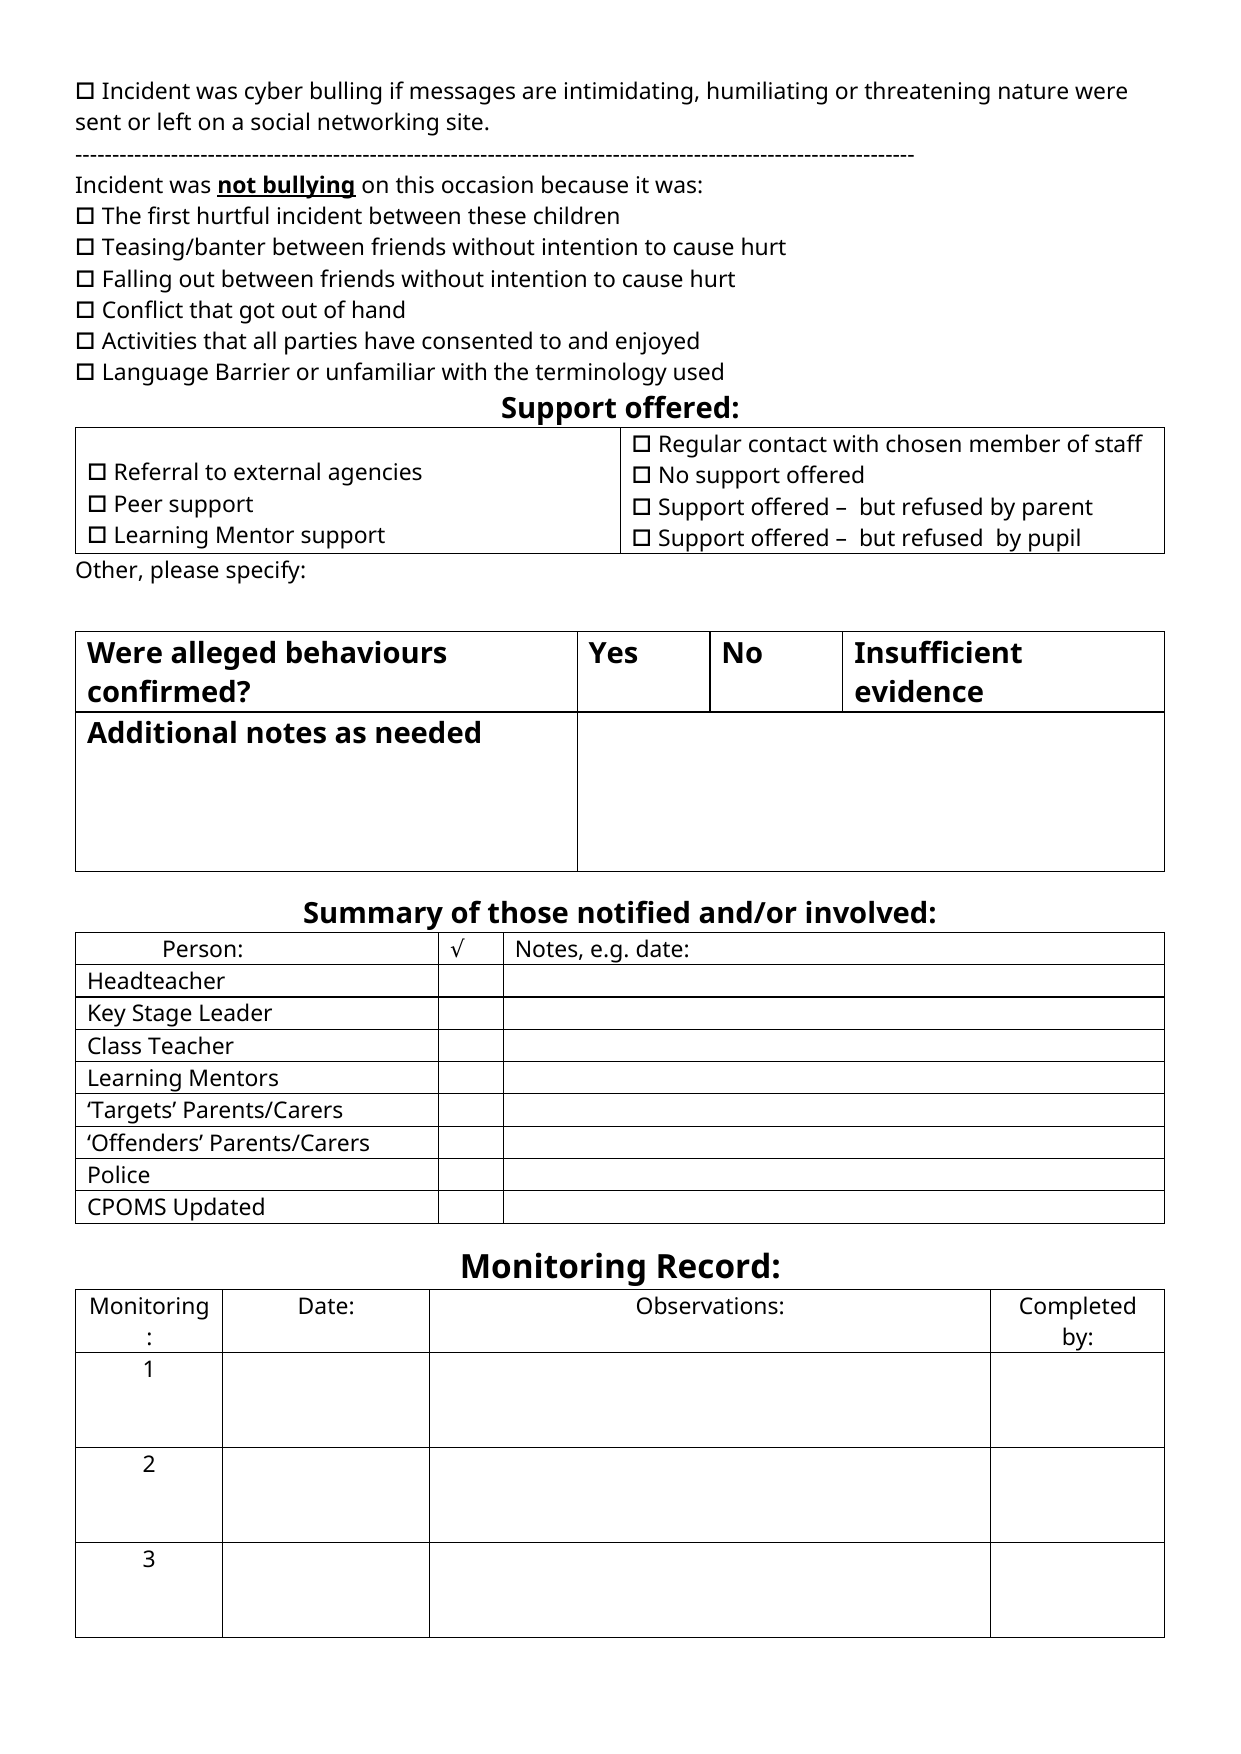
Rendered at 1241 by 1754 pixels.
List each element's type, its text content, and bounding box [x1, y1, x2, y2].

table_cell [430, 1353, 990, 1447]
table_cell [223, 1353, 429, 1447]
table_header Insufficient evidence [843, 632, 1164, 711]
table_header Yes [578, 632, 709, 711]
table_cell Key Stage Leader [76, 998, 438, 1029]
table_header Observations: [430, 1290, 990, 1352]
text Teasing/banter between friends without intention to cause hurt [75, 231, 1165, 262]
table_cell [430, 1543, 990, 1637]
table_cell [439, 1127, 503, 1158]
table_cell [504, 998, 1164, 1029]
table_header No [711, 632, 842, 711]
table_cell [430, 1448, 990, 1542]
table_cell [578, 713, 1164, 871]
text Falling out between friends without intention to cause hurt [75, 262, 1165, 294]
table_header Completed by: [991, 1290, 1164, 1352]
table_cell ‘Targets’ Parents/Carers [76, 1094, 438, 1126]
table_header Referral to external agencies Peer support Learning Mentor support [76, 428, 620, 553]
table_header Were alleged behaviours confirmed? [76, 632, 577, 711]
table_cell [504, 1094, 1164, 1126]
text Activities that all parties have consented to and enjoyed [75, 325, 1165, 356]
table_cell [223, 1543, 429, 1637]
table_header Monitoring: [76, 1290, 222, 1352]
text Summary of those notified and/or involved: [75, 892, 1165, 932]
text The first hurtful incident between these children [75, 200, 1165, 231]
table_cell ‘Offenders’ Parents/Carers [76, 1127, 438, 1158]
table_cell Additional notes as needed [76, 713, 577, 871]
table_header √ [439, 933, 503, 964]
table_header Person: [76, 933, 438, 964]
table_header Regular contact with chosen member of staff No support offered Support offered – but refused by parent Support offered – but refused by pupil [621, 428, 1164, 553]
table_cell [439, 1094, 503, 1126]
table_cell Class Teacher [76, 1030, 438, 1061]
table_cell 1 [76, 1353, 222, 1447]
text ------------------------------------------------------------------------------------------------------------------ [75, 137, 1165, 169]
table_cell [439, 1191, 503, 1222]
table_cell CPOMS Updated [76, 1191, 438, 1222]
text Monitoring Record: [75, 1243, 1165, 1289]
text Support offered: [75, 387, 1165, 427]
table_cell Headteacher [76, 965, 438, 996]
table_cell [504, 965, 1164, 996]
text Incident was not bullying on this occasion because it was: [75, 169, 1165, 200]
table_cell [991, 1448, 1164, 1542]
table_cell Learning Mentors [76, 1062, 438, 1093]
text Incident was cyber bulling if messages are intimidating, humiliating or threatening nature were sent or left on a social networking site. [75, 75, 1165, 137]
table_cell [504, 1159, 1164, 1190]
table_header Notes, e.g. date: [504, 933, 1164, 964]
table_cell Police [76, 1159, 438, 1190]
table_cell [439, 998, 503, 1029]
table_cell [504, 1062, 1164, 1093]
table_cell [439, 1159, 503, 1190]
table_cell [439, 1062, 503, 1093]
table_cell [439, 1030, 503, 1061]
table_cell [439, 965, 503, 996]
table_cell [504, 1191, 1164, 1222]
table_cell 2 [76, 1448, 222, 1542]
table_cell [504, 1127, 1164, 1158]
table_cell [223, 1448, 429, 1542]
text Language Barrier or unfamiliar with the terminology used [75, 356, 1165, 387]
table_cell [991, 1543, 1164, 1637]
table_cell [504, 1030, 1164, 1061]
text Conflict that got out of hand [75, 294, 1165, 325]
text Other, please specify: [75, 554, 1165, 586]
table_cell [991, 1353, 1164, 1447]
table_header Date: [223, 1290, 429, 1352]
table_cell 3 [76, 1543, 222, 1637]
